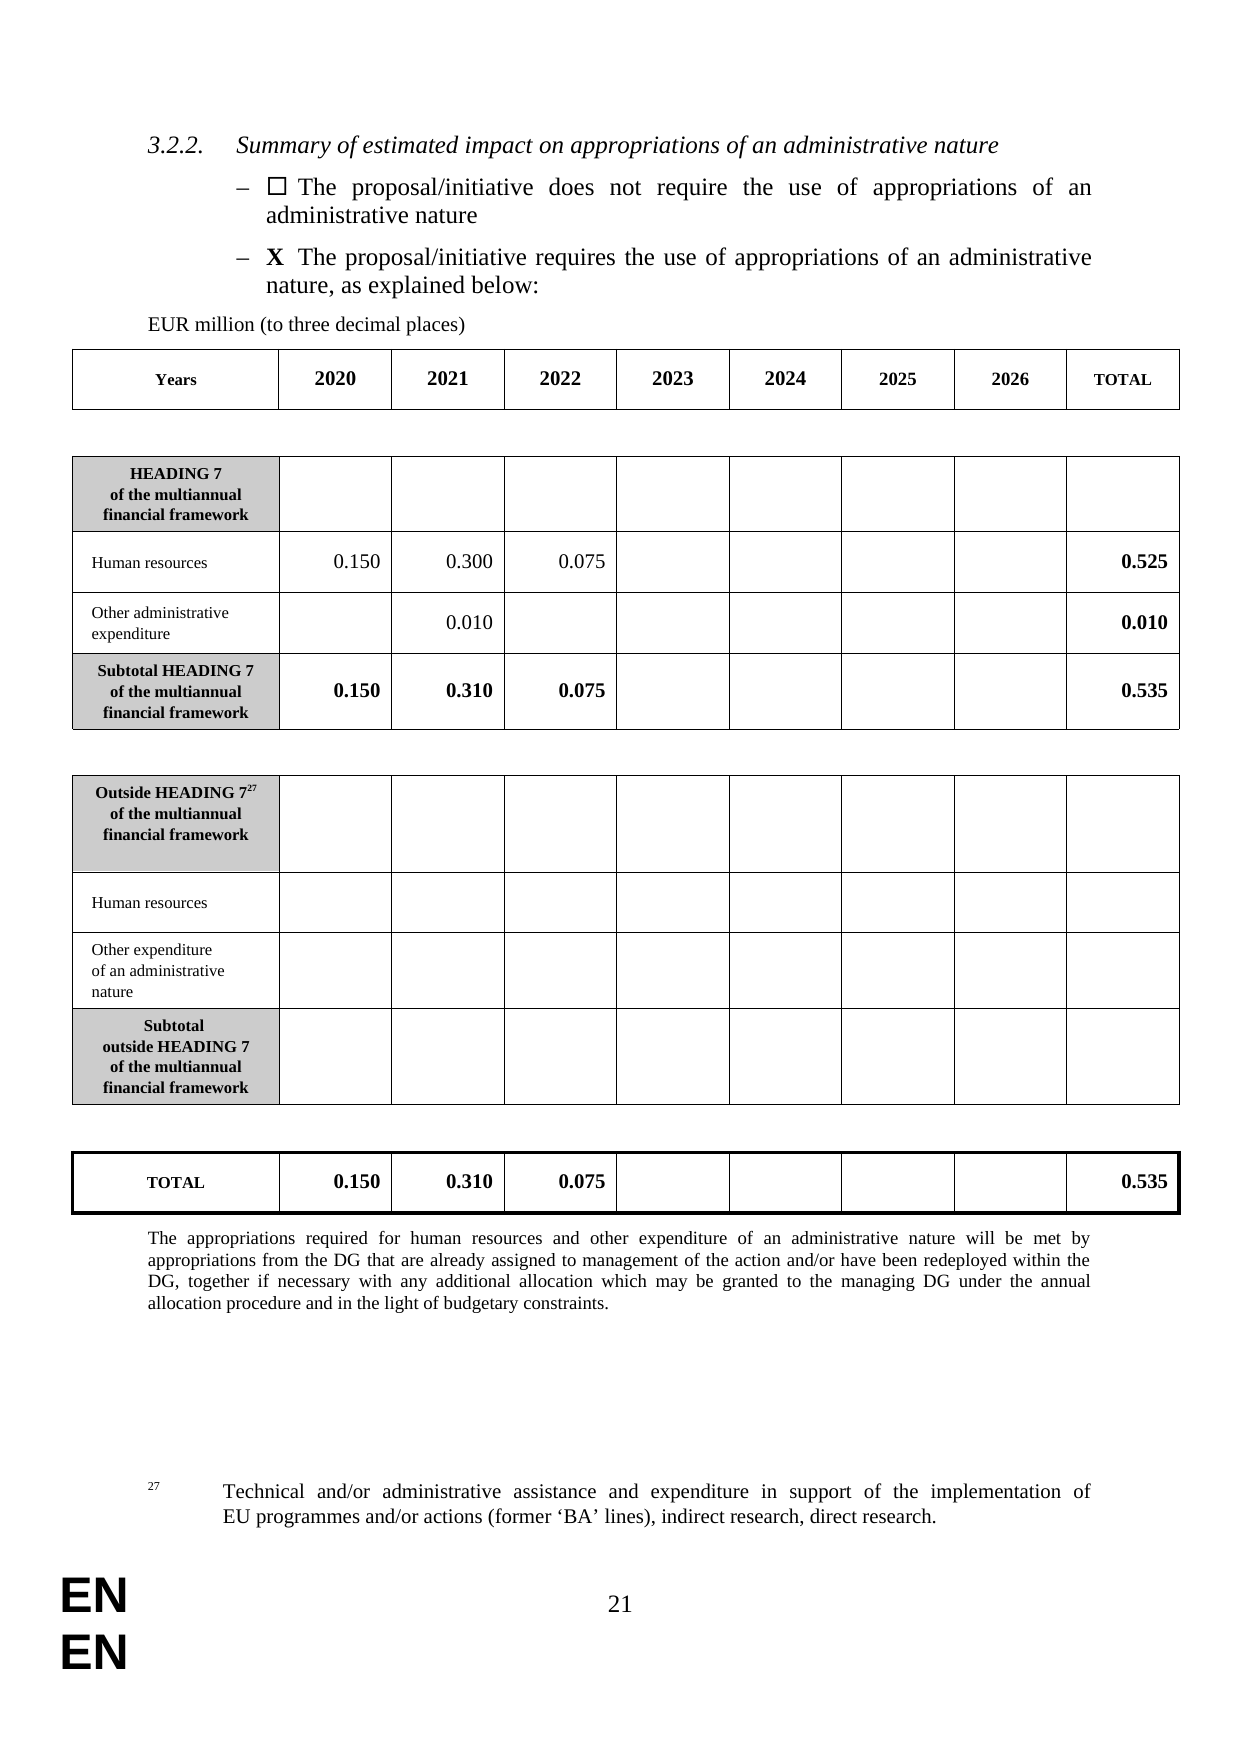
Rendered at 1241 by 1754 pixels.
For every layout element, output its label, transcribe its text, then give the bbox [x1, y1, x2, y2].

table_header [730, 776, 841, 871]
table_cell [617, 933, 729, 1008]
table_header [955, 457, 1066, 531]
table_cell [955, 593, 1066, 653]
table_cell [955, 873, 1066, 932]
table_cell [842, 593, 954, 653]
table_cell 0.310 [392, 654, 504, 729]
text EUR million (to three decimal places) [148, 312, 1092, 336]
table_cell [505, 933, 616, 1008]
table_cell [617, 1009, 729, 1104]
table_header [1067, 457, 1179, 531]
table_header [730, 1154, 841, 1211]
table_cell [955, 1009, 1066, 1104]
table_cell [1067, 873, 1179, 932]
table_cell [280, 873, 391, 932]
table_cell [955, 933, 1066, 1008]
table_cell [617, 654, 729, 729]
table_cell [617, 873, 729, 932]
table_cell [505, 593, 616, 653]
table_header [617, 776, 729, 871]
table_header [730, 457, 841, 531]
table_header [505, 457, 616, 531]
table_cell [730, 933, 841, 1008]
table_cell [280, 593, 391, 653]
table_cell [617, 532, 729, 592]
table_cell Other expenditure of an administrative nature [73, 933, 279, 1008]
table_header [392, 776, 504, 871]
table_header [842, 776, 954, 871]
table_cell [730, 1009, 841, 1104]
table_cell 0.525 [1067, 532, 1179, 592]
table_cell 0.150 [280, 532, 391, 592]
table_cell [842, 1009, 954, 1104]
table_header [392, 457, 504, 531]
table_cell Human resources [73, 873, 279, 932]
table_header TOTAL [74, 1154, 279, 1211]
list X The proposal/initiative requires the use of appropriations of an administrative nature, as explained below: [236, 242, 1092, 299]
table_cell 0.075 [505, 654, 616, 729]
table_header 2024 [730, 350, 841, 409]
table_cell [842, 873, 954, 932]
table_cell [842, 532, 954, 592]
table_cell Human resources [73, 532, 279, 592]
table_header 0.150 [280, 1154, 391, 1211]
table_cell [392, 1009, 504, 1104]
table_header [955, 776, 1066, 871]
table_cell [842, 654, 954, 729]
table_cell [955, 654, 1066, 729]
table_header [617, 457, 729, 531]
table_cell Other administrative expenditure [73, 593, 279, 653]
table_cell [730, 593, 841, 653]
table_header 2023 [617, 350, 729, 409]
table_header [505, 776, 616, 871]
table_cell 0.150 [280, 654, 391, 729]
table_cell [955, 532, 1066, 592]
table_cell [730, 532, 841, 592]
text The appropriations required for human resources and other expenditure of an administrative nature will be met by appropriations from the DG that are already assigned to management of the action and/or have been redeployed within the DG, together if necessary with any additional allocation which may be granted to the managing DG under the annual allocation procedure and in the light of budgetary constraints. [148, 1227, 1092, 1313]
table_cell Subtotal HEADING 7 of the multiannual financial framework [73, 654, 279, 729]
table_header [842, 457, 954, 531]
table_cell [280, 1009, 391, 1104]
table_header 0.310 [392, 1154, 504, 1211]
table_cell 0.535 [1067, 654, 1179, 729]
subtitle 3.2.2. Summary of estimated impact on appropriations of an administrative nature [148, 131, 1092, 159]
table_cell [617, 593, 729, 653]
table_header [842, 1154, 954, 1211]
table_cell [842, 933, 954, 1008]
table_cell [1067, 933, 1179, 1008]
table_cell [392, 933, 504, 1008]
table_header [280, 776, 391, 871]
table_cell [505, 873, 616, 932]
table_cell 0.010 [392, 593, 504, 653]
list The proposal/initiative does not require the use of appropriations of an administrative nature [236, 172, 1092, 229]
table_cell [280, 933, 391, 1008]
table_header Outside HEADING 7 of the multiannual financial framework [73, 776, 279, 871]
table_cell [1067, 1009, 1179, 1104]
table_header 0.535 [1067, 1154, 1177, 1211]
table_cell 0.075 [505, 532, 616, 592]
table_header [955, 1154, 1066, 1211]
table_header 2021 [392, 350, 504, 409]
table_header 0.075 [505, 1154, 616, 1211]
table_header HEADING 7 of the multiannual financial framework [73, 457, 279, 531]
table_header 2025 [842, 350, 954, 409]
table_cell 0.300 [392, 532, 504, 592]
table_cell [730, 654, 841, 729]
table_header [1067, 776, 1179, 871]
table_header 2022 [505, 350, 616, 409]
table_header [280, 457, 391, 531]
table_cell Subtotal outside HEADING 7 of the multiannual financial framework [73, 1009, 279, 1104]
table_header Years [73, 350, 278, 409]
table_cell [505, 1009, 616, 1104]
table_header 2020 [279, 350, 391, 409]
table_header [617, 1154, 729, 1211]
table_cell 0.010 [1067, 593, 1179, 653]
table_header 2026 [955, 350, 1066, 409]
table_cell [392, 873, 504, 932]
table_cell [730, 873, 841, 932]
table_header TOTAL [1067, 350, 1179, 409]
